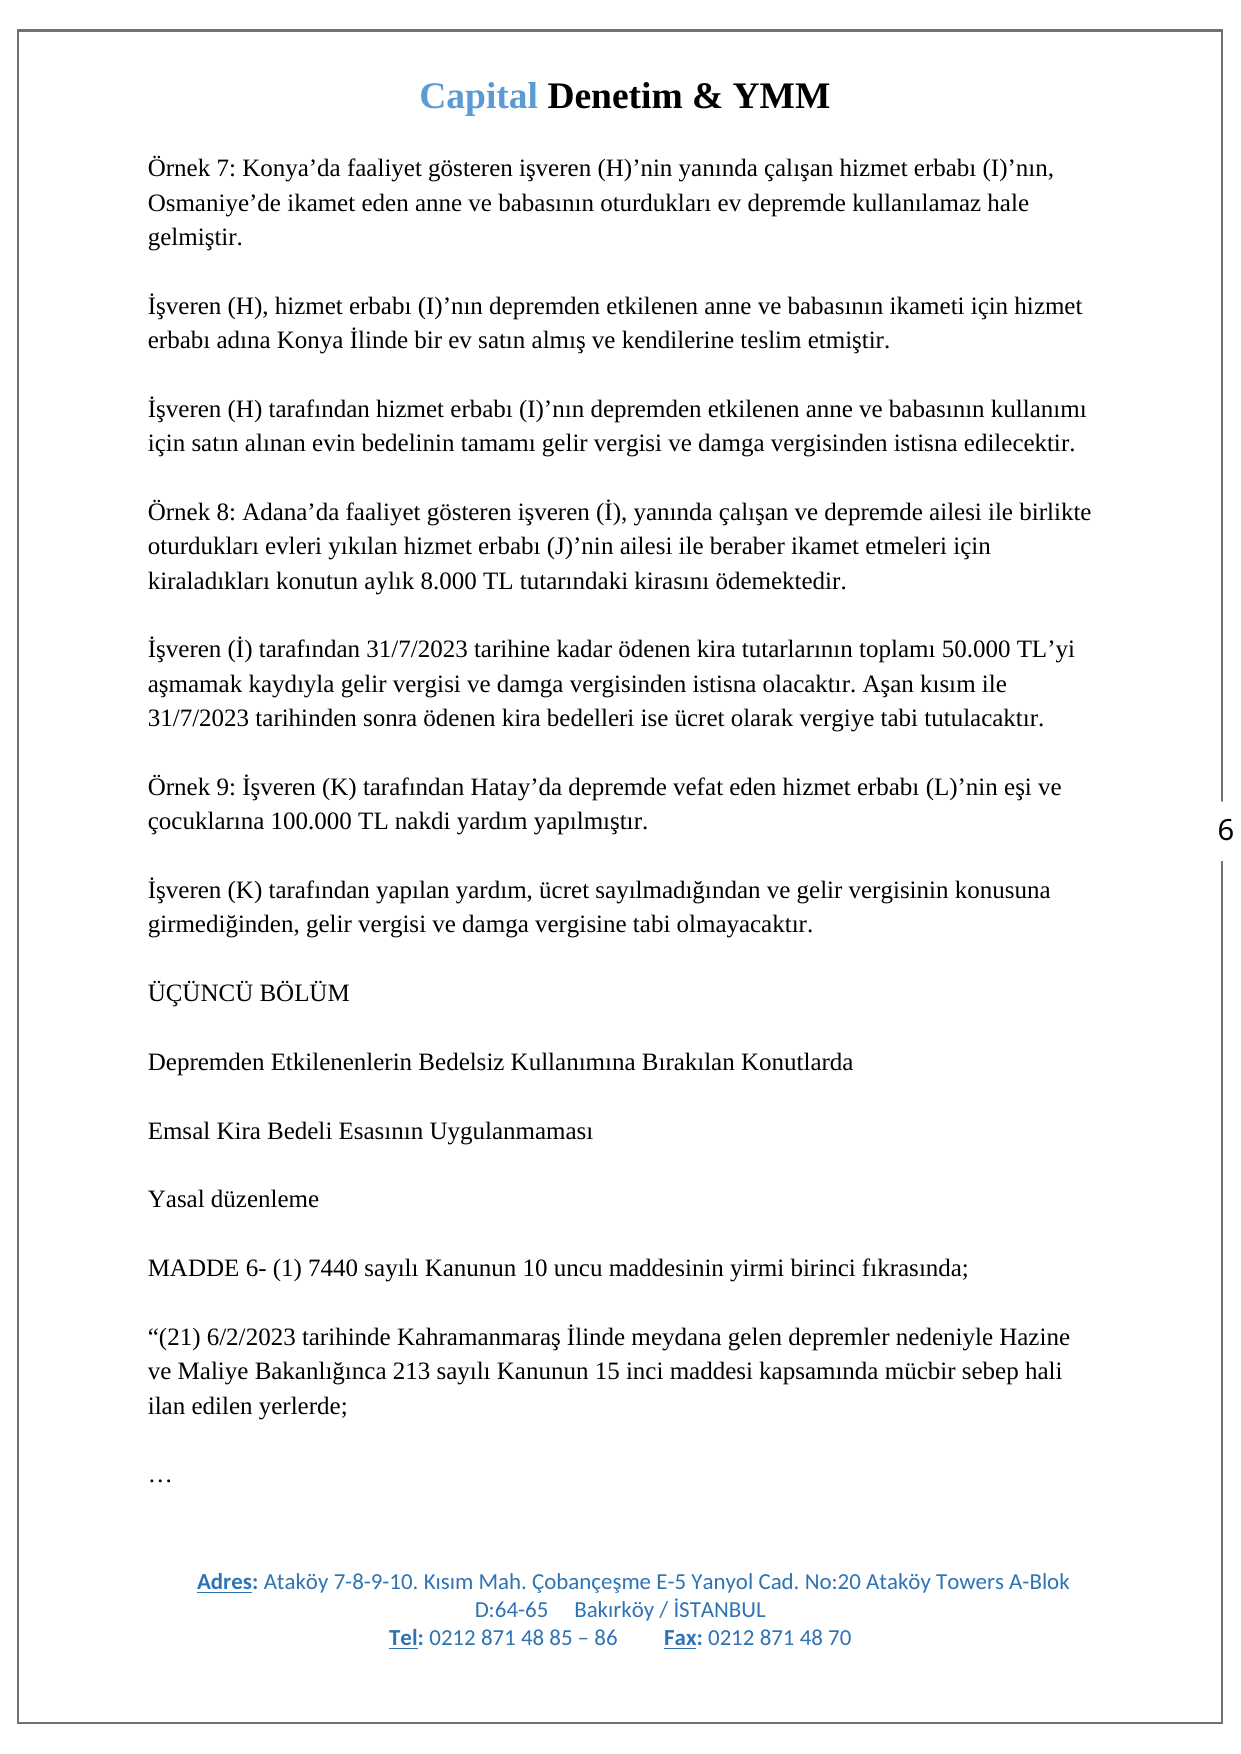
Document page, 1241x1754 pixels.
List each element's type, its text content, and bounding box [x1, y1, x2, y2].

text Örnek 8: Adana’da faaliyet gösteren işveren (İ), yanında çalışan ve depremde ailesi ile birlikte oturdukları evleri yıkılan hizmet erbabı (J)’nin ailesi ile beraber ikamet etmeleri için kiraladıkları konutun aylık 8.000 TL tutarındaki kirasını ödemektedir. [148, 491, 1093, 594]
text MADDE 6- (1) 7440 sayılı Kanunun 10 uncu maddesinin yirmi birinci fıkrasında; [148, 1248, 1093, 1282]
text Emsal Kira Bedeli Esasının Uygulanmaması [148, 1110, 1093, 1144]
text … [148, 1454, 1093, 1488]
text Depremden Etkilenenlerin Bedelsiz Kullanımına Bırakılan Konutlarda [148, 1041, 1093, 1076]
text İşveren (İ) tarafından 31/7/2023 tarihine kadar ödenen kira tutarlarının toplamı 50.000 TL’yi aşmamak kaydıyla gelir vergisi ve damga vergisinden istisna olacaktır. Aşan kısım ile 31/7/2023 tarihinden sonra ödenen kira bedelleri ise ücret olarak vergiye tabi tutulacaktır. [148, 629, 1093, 732]
text İşveren (H), hizmet erbabı (I)’nın depremden etkilenen anne ve babasının ikameti için hizmet erbabı adına Konya İlinde bir ev satın almış ve kendilerine teslim etmiştir. [148, 285, 1093, 354]
text Örnek 7: Konya’da faaliyet gösteren işveren (H)’nin yanında çalışan hizmet erbabı (I)’nın, Osmaniye’de ikamet eden anne ve babasının oturdukları ev depremde kullanılamaz hale gelmiştir. [148, 148, 1093, 251]
text Yasal düzenleme [148, 1179, 1093, 1213]
text ÜÇÜNCÜ BÖLÜM [148, 973, 1093, 1007]
text İşveren (K) tarafından yapılan yardım, ücret sayılmadığından ve gelir vergisinin konusuna girmediğinden, gelir vergisi ve damga vergisine tabi olmayacaktır. [148, 869, 1093, 938]
text Örnek 9: İşveren (K) tarafından Hatay’da depremde vefat eden hizmet erbabı (L)’nin eşi ve çocuklarına 100.000 TL nakdi yardım yapılmıştır. [148, 766, 1093, 835]
text “(21) 6/2/2023 tarihinde Kahramanmaraş İlinde meydana gelen depremler nedeniyle Hazine ve Maliye Bakanlığınca 213 sayılı Kanunun 15 inci maddesi kapsamında mücbir sebep hali ilan edilen yerlerde; [148, 1316, 1093, 1419]
text İşveren (H) tarafından hizmet erbabı (I)’nın depremden etkilenen anne ve babasının kullanımı için satın alınan evin bedelinin tamamı gelir vergisi ve damga vergisinden istisna edilecektir. [148, 388, 1093, 457]
